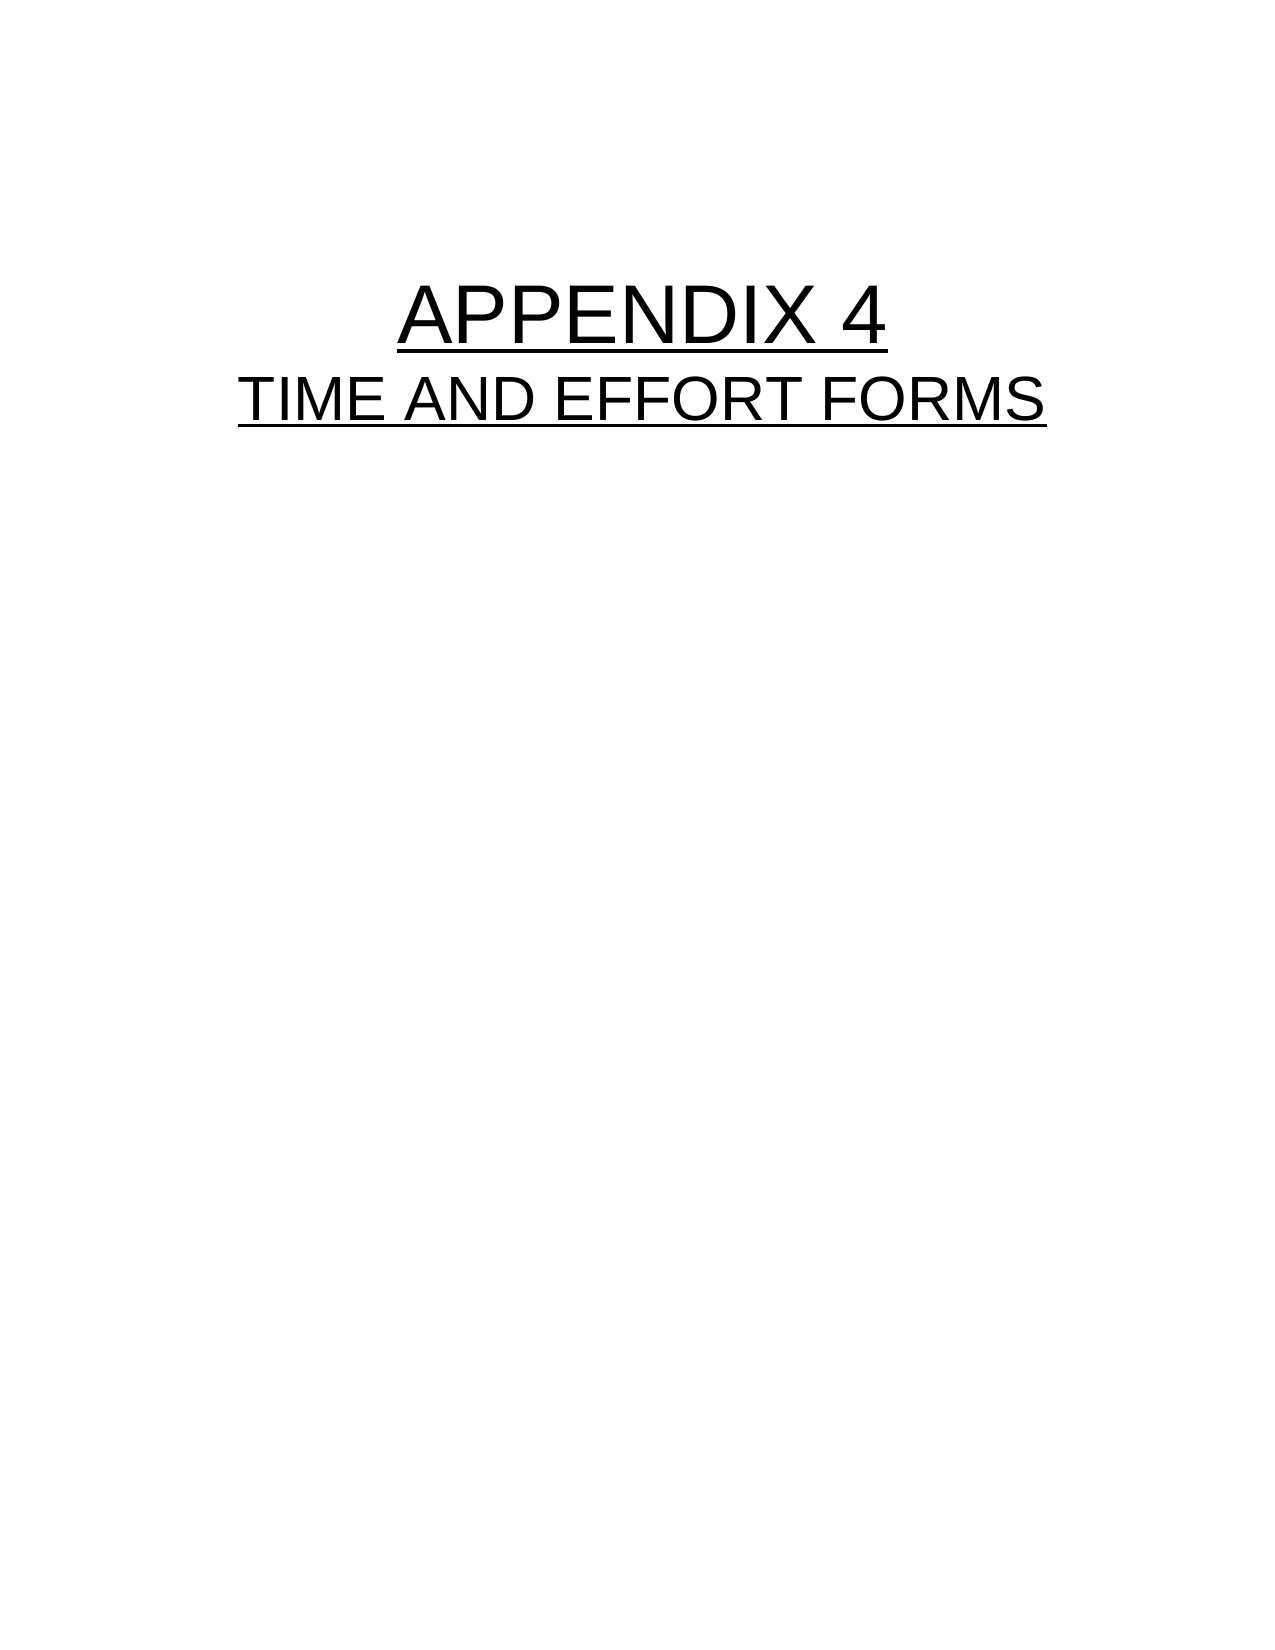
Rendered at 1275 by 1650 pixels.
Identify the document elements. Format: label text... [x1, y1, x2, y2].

text TIME AND EFFORT FORMS [75, 362, 1209, 433]
text APPENDIX 4 [75, 266, 1209, 362]
